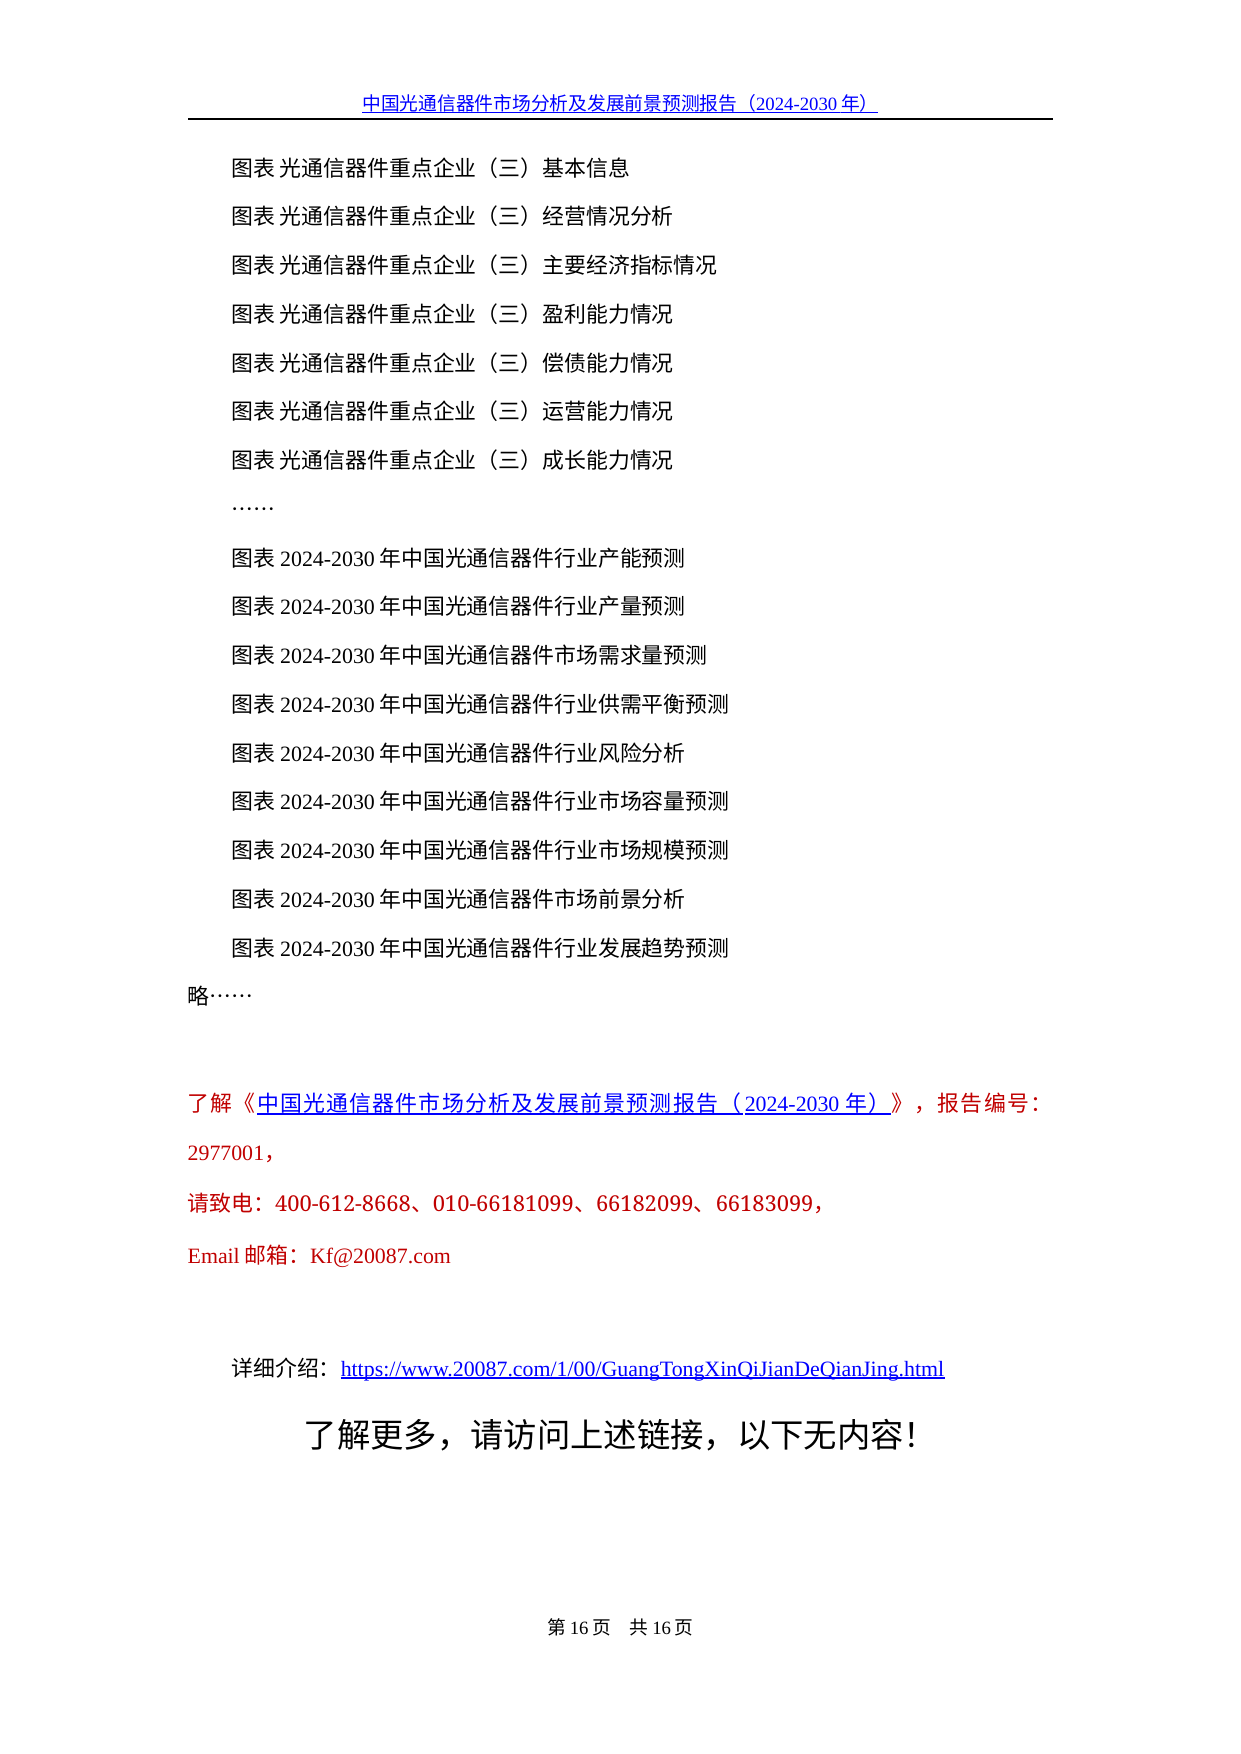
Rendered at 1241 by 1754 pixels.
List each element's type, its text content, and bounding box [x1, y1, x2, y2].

text Email邮箱：Kf@20087.com [187, 1237, 1053, 1270]
text 了解《中国光通信器件市场分析及发展前景预测报告（2024-2030年）》，报告编号：2977001， [187, 1085, 1053, 1167]
title 了解更多，请访问上述链接，以下无内容！ [187, 1400, 1053, 1465]
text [187, 150, 1053, 1011]
text 请致电：400-612-8668、010-66181099、66182099、66183099， [187, 1186, 1053, 1218]
text 详细介绍：https://www.20087.com/1/00/GuangTongXinQiJianDeQianJing.html [187, 1350, 1053, 1383]
